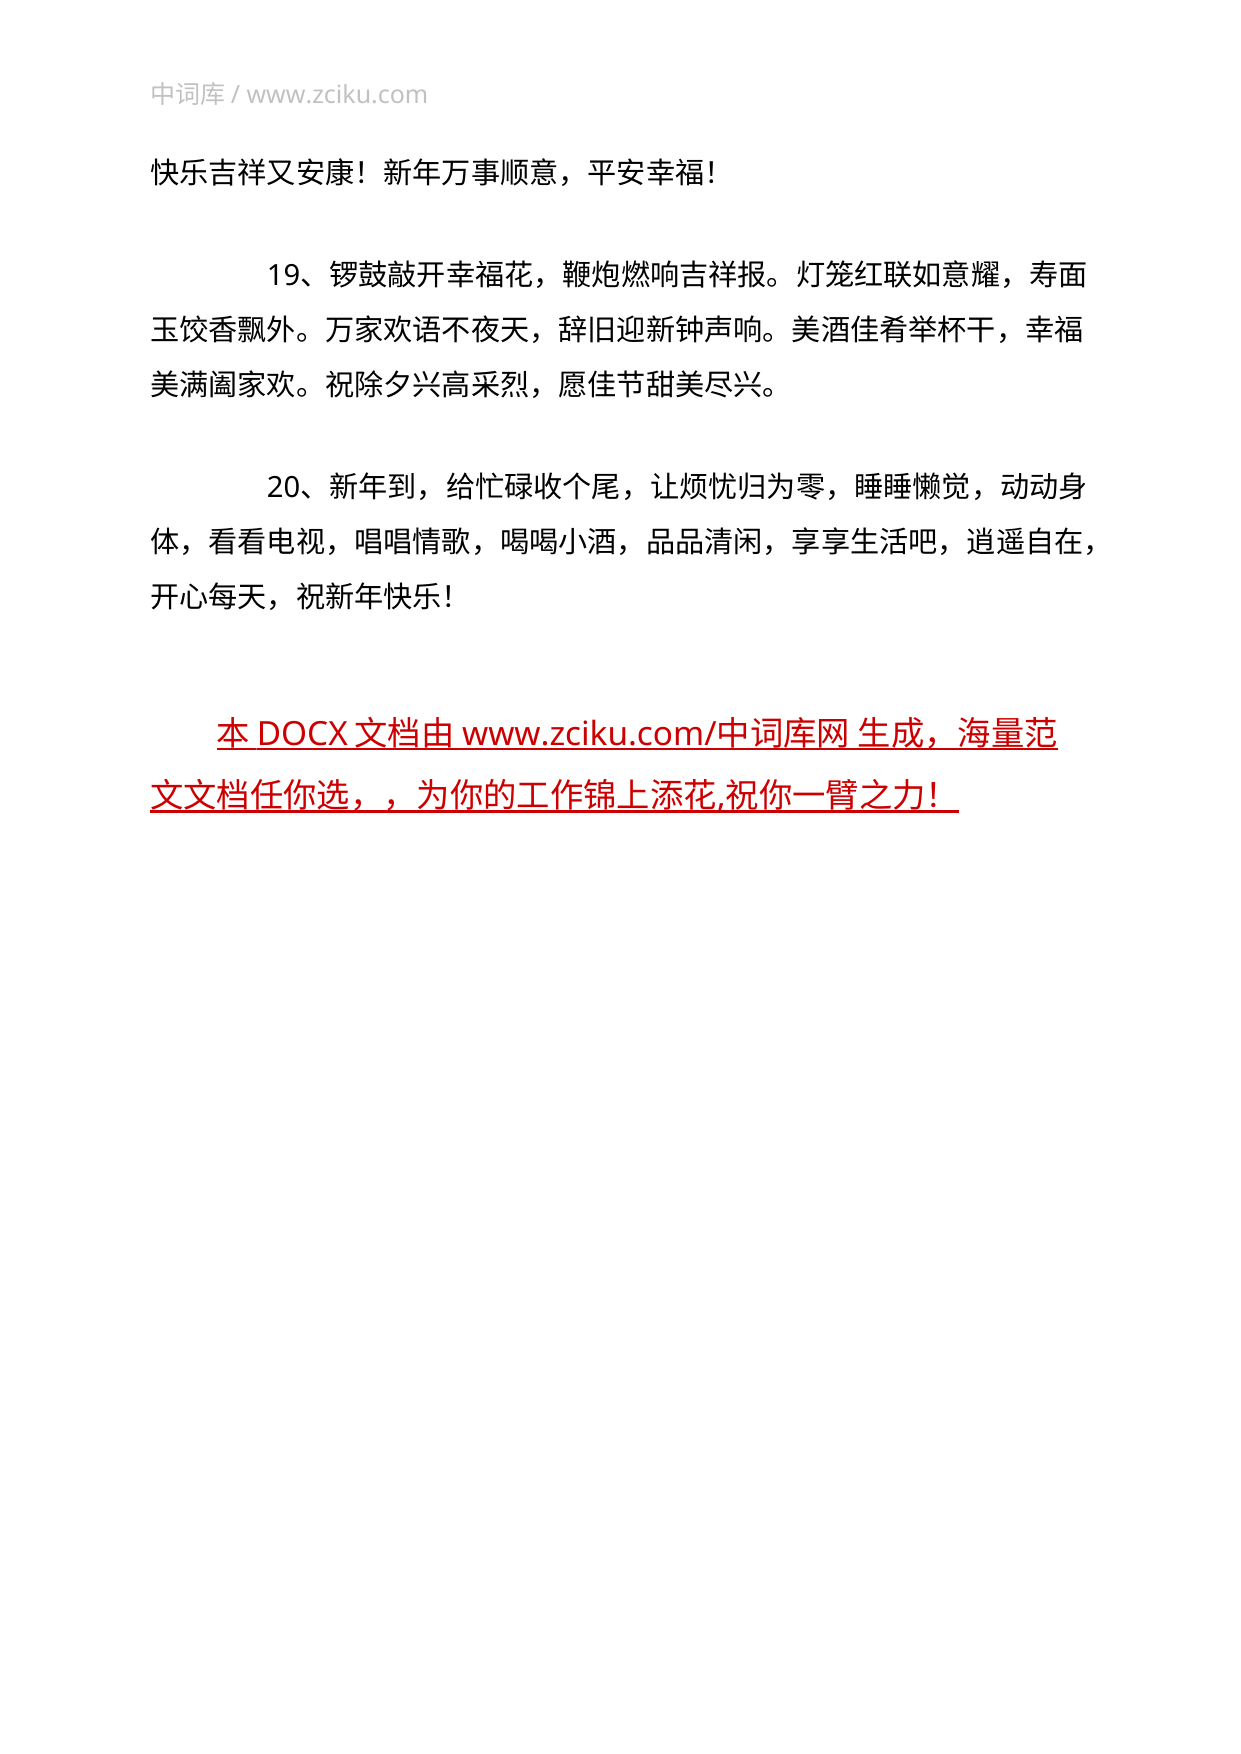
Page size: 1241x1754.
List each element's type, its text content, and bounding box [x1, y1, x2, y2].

text 19、锣鼓敲开幸福花，鞭炮燃响吉祥报。灯笼红联如意耀，寿面玉饺香飘外。万家欢语不夜天，辞旧迎新钟声响。美酒佳肴举杯干，幸福美满阖家欢。祝除夕兴高采烈，愿佳节甜美尽兴。 [150, 252, 1090, 404]
text 本DOCX文档由 www.zciku.com/中词库网 生成，海量范文文档任你选，，为你的工作锦上添花,祝你一臂之力！ [150, 706, 1090, 818]
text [150, 150, 1090, 192]
text 20、新年到，给忙碌收个尾，让烦忧归为零，睡睡懒觉，动动身体，看看电视，唱唱情歌，喝喝小酒，品品清闲，享享生活吧，逍遥自在，开心每天，祝新年快乐！ [150, 463, 1090, 616]
